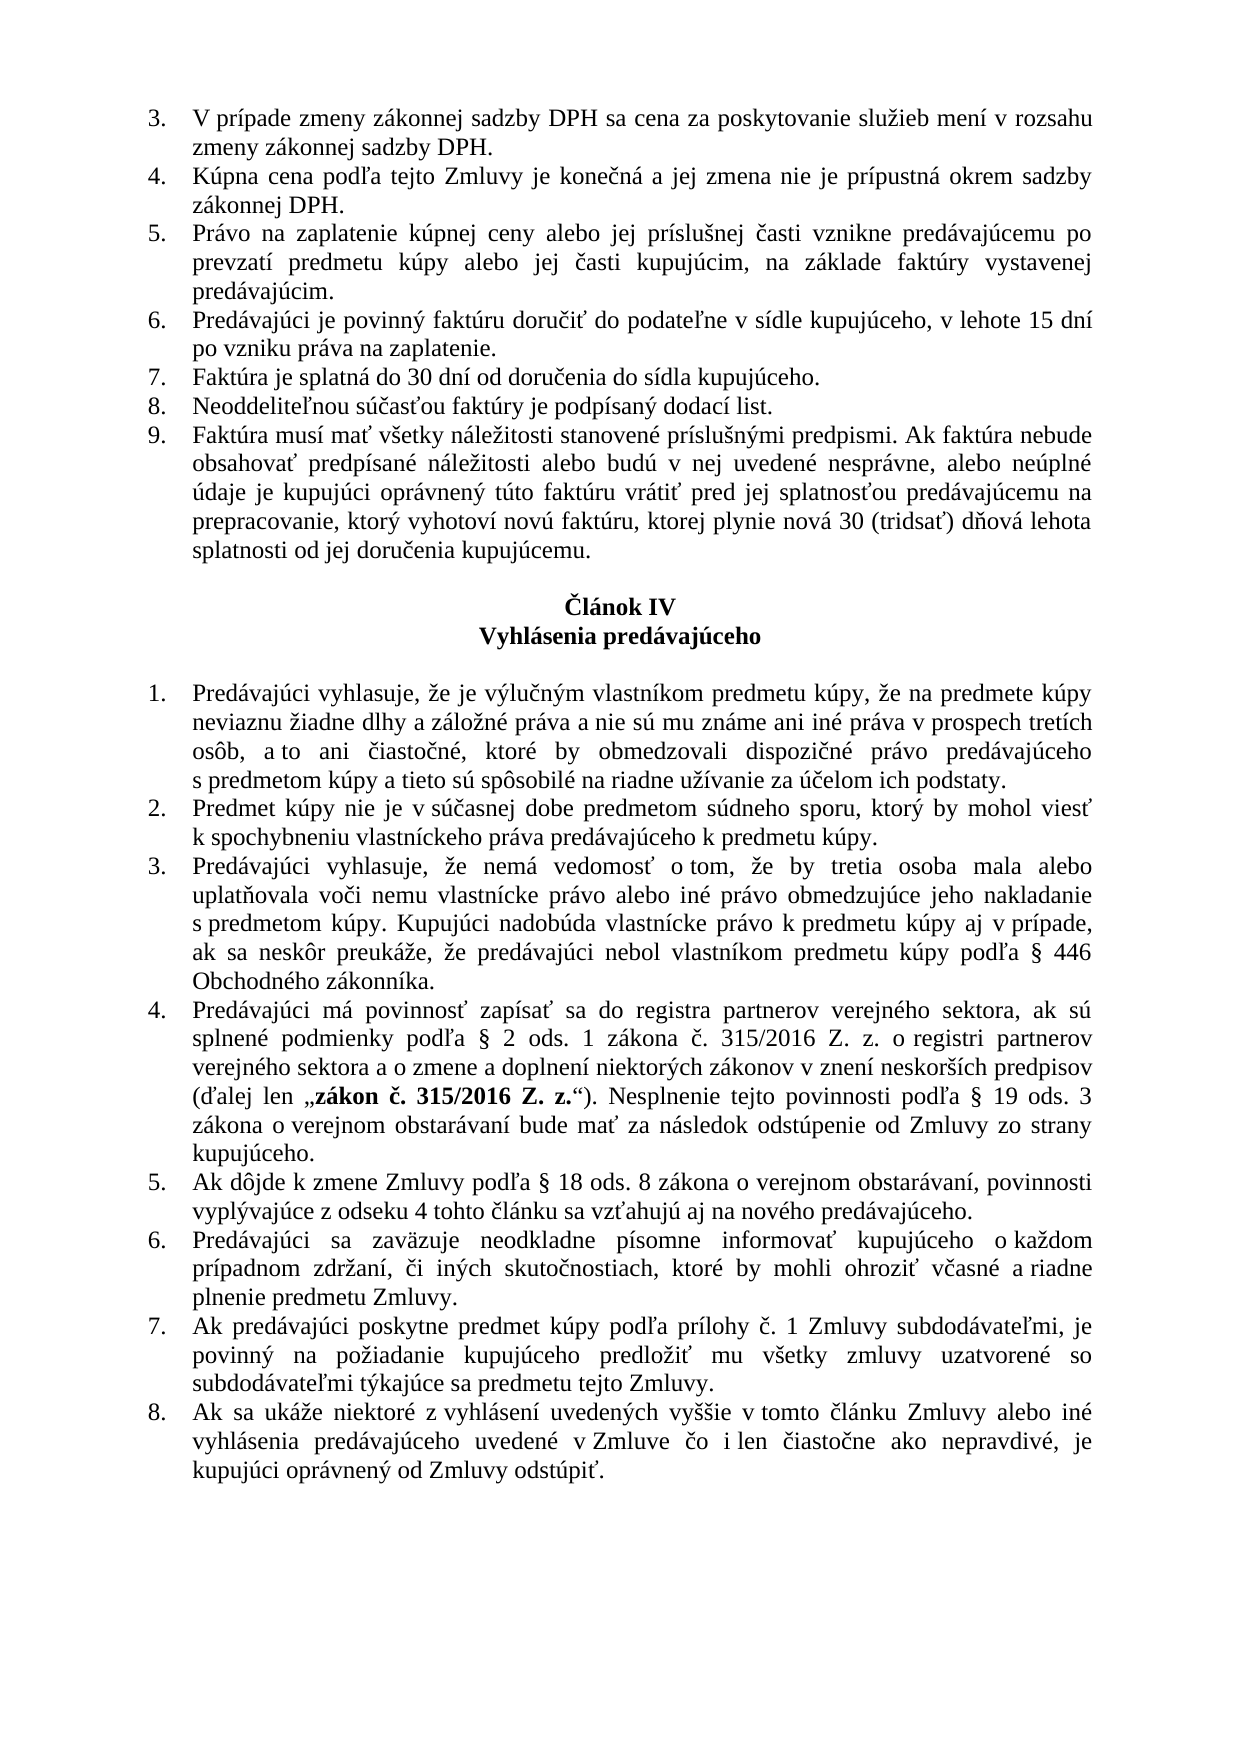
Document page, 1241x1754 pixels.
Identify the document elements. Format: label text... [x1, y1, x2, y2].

list Ak sa ukáže niektoré z vyhlásení uvedených vyššie v tomto článku Zmluvy alebo iné vyhlásenia predávajúceho uvedené v Zmluve čo i len čiastočne ako nepravdivé, je kupujúci oprávnený od Zmluvy odstúpiť. [148, 1397, 1093, 1483]
list Predávajúci je povinný faktúru doručiť do podateľne v sídle kupujúceho, v lehote 15 dní po vzniku práva na zaplatenie. [148, 305, 1093, 362]
list Predávajúci vyhlasuje, že je výlučným vlastníkom predmetu kúpy, že na predmete kúpy neviaznu žiadne dlhy a záložné práva a nie sú mu známe ani iné práva v prospech tretích osôb, a to ani čiastočné, ktoré by obmedzovali dispozičné právo predávajúceho s predmetom kúpy a tieto sú spôsobilé na riadne užívanie za účelom ich podstaty. [148, 678, 1093, 793]
list Predávajúci sa zaväzuje neodkladne písomne informovať kupujúceho o každom prípadnom zdržaní, či iných skutočnostiach, ktoré by mohli ohroziť včasné a riadne plnenie predmetu Zmluvy. [148, 1225, 1093, 1311]
list Ak dôjde k zmene Zmluvy podľa § 18 ods. 8 zákona o verejnom obstarávaní, povinnosti vyplývajúce z odseku 4 tohto článku sa vzťahujú aj na nového predávajúceho. [148, 1167, 1093, 1225]
list Ak predávajúci poskytne predmet kúpy podľa prílohy č. 1 Zmluvy subdodávateľmi, je povinný na požiadanie kupujúceho predložiť mu všetky zmluvy uzatvorené so subdodávateľmi týkajúce sa predmetu tejto Zmluvy. [148, 1311, 1093, 1397]
list Faktúra je splatná do 30 dní od doručenia do sídla kupujúceho. [148, 362, 1093, 391]
text Článok IV [148, 592, 1093, 621]
list Kúpna cena podľa tejto Zmluvy je konečná a jej zmena nie je prípustná okrem sadzby zákonnej DPH. [148, 161, 1093, 218]
list Predávajúci má povinnosť zapísať sa do registra partnerov verejného sektora, ak sú splnené podmienky podľa § 2 ods. 1 zákona č. 315/2016 Z. z. o registri partnerov verejného sektora a o zmene a doplnení niektorých zákonov v znení neskorších predpisov (ďalej len „zákon č. 315/2016 Z. z.“). Nesplnenie tejto povinnosti podľa § 19 ods. 3 zákona o verejnom obstarávaní bude mať za následok odstúpenie od Zmluvy zo strany kupujúceho. [148, 995, 1093, 1167]
list Predmet kúpy nie je v súčasnej dobe predmetom súdneho sporu, ktorý by mohol viesť k spochybneniu vlastníckeho práva predávajúceho k predmetu kúpy. [148, 793, 1093, 851]
list Neoddeliteľnou súčasťou faktúry je podpísaný dodací list. [148, 391, 1093, 420]
list Faktúra musí mať všetky náležitosti stanovené príslušnými predpismi. Ak faktúra nebude obsahovať predpísané náležitosti alebo budú v nej uvedené nesprávne, alebo neúplné údaje je kupujúci oprávnený túto faktúru vrátiť pred jej splatnosťou predávajúcemu na prepracovanie, ktorý vyhotoví novú faktúru, ktorej plynie nová 30 (tridsať) dňová lehota splatnosti od jej doručenia kupujúcemu. [148, 420, 1093, 563]
list Predávajúci vyhlasuje, že nemá vedomosť o tom, že by tretia osoba mala alebo uplatňovala voči nemu vlastnícke právo alebo iné právo obmedzujúce jeho nakladanie s predmetom kúpy. Kupujúci nadobúda vlastnícke právo k predmetu kúpy aj v prípade, ak sa neskôr preukáže, že predávajúci nebol vlastníkom predmetu kúpy podľa § 446 Obchodného zákonníka. [148, 851, 1093, 995]
list Právo na zaplatenie kúpnej ceny alebo jej príslušnej časti vznikne predávajúcemu po prevzatí predmetu kúpy alebo jej časti kupujúcim, na základe faktúry vystavenej predávajúcim. [148, 218, 1093, 305]
text Vyhlásenia predávajúceho [148, 621, 1093, 650]
list V prípade zmeny zákonnej sadzby DPH sa cena za poskytovanie služieb mení v rozsahu zmeny zákonnej sadzby DPH. [148, 103, 1093, 161]
